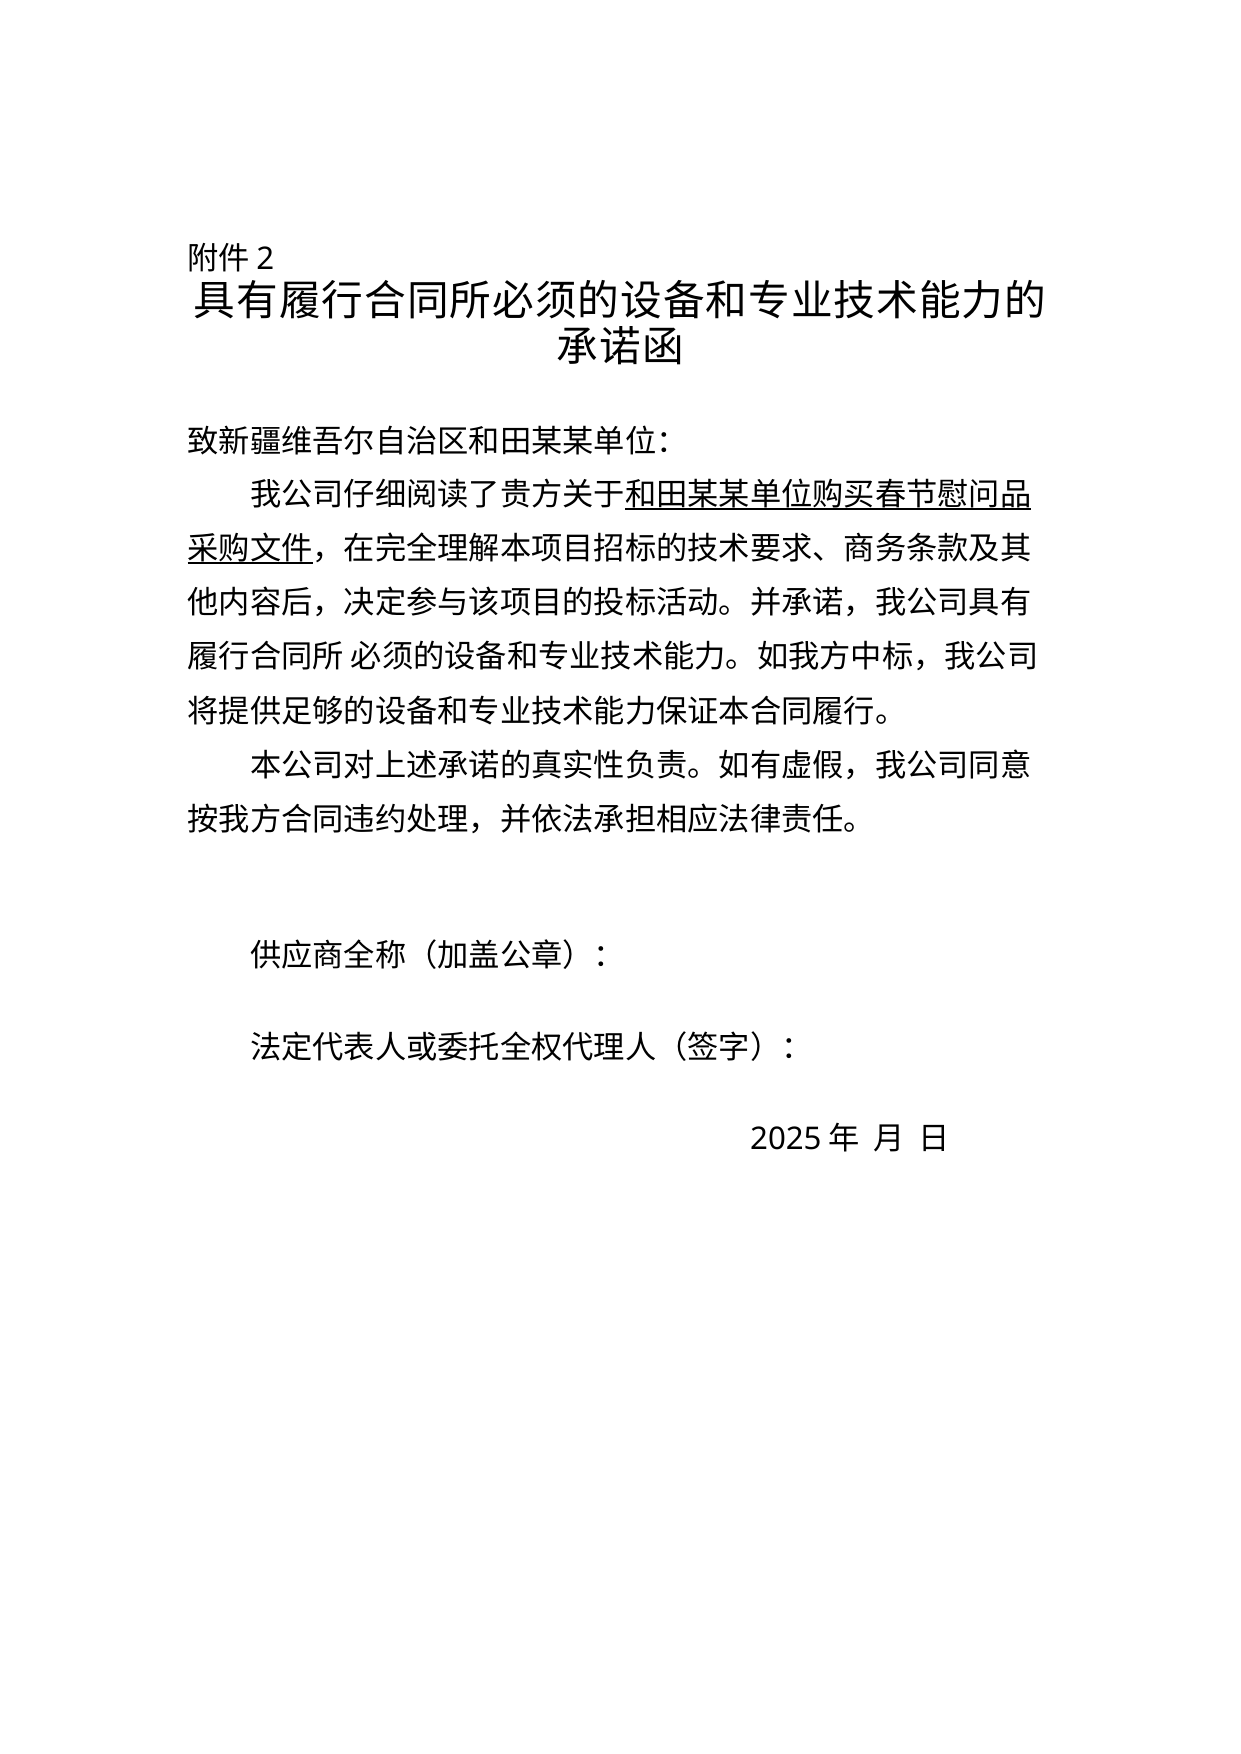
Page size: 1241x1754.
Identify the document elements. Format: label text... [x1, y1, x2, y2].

text 供应商全称（加盖公章）： [187, 930, 1053, 976]
text 致新疆维吾尔自治区和田某某单位： [187, 416, 1053, 462]
text 法定代表人或委托全权代理人（签字）： [187, 1021, 1053, 1067]
text 2025年 月 日 [187, 1113, 1053, 1159]
text 具有履行合同所必须的设备和专业技术能力的承诺函 [187, 279, 1053, 370]
text 本公司对上述承诺的真实性负责。如有虚假，我公司同意按我方合同违约处理，并依法承担相应法律责任。 [187, 733, 1053, 841]
text 附件2 [187, 233, 1053, 279]
text 我公司仔细阅读了贵方关于和田某某单位购买春节慰问品采购文件，在完全理解本项目招标的技术要求、商务条款及其他内容后，决定参与该项目的投标活动。并承诺，我公司具有履行合同所 必须的设备和专业技术能力。如我方中标，我公司将提供足够的设备和专业技术能力保证本合同履行。 [187, 462, 1053, 733]
